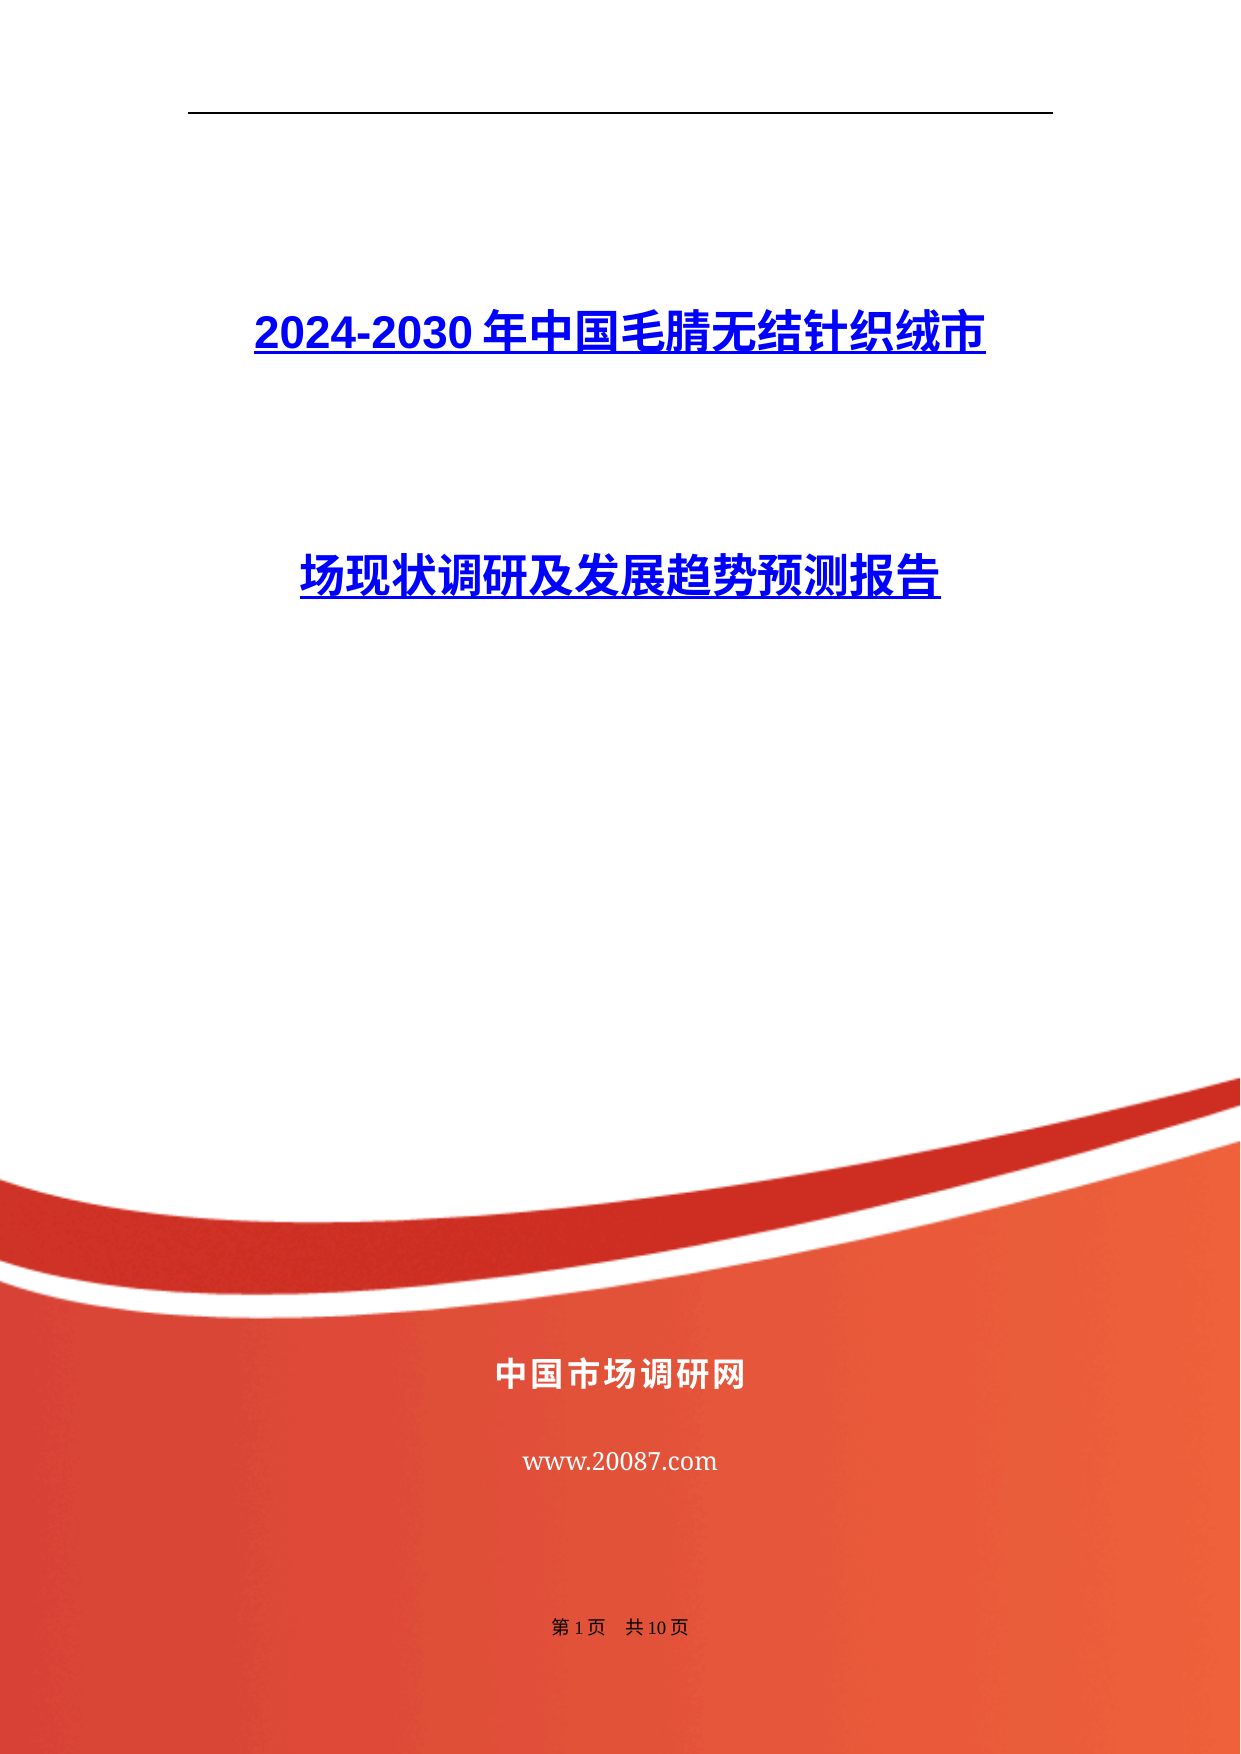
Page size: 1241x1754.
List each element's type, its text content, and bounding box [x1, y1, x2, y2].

table_header 2024-2030年中国毛腈无结针织绒市场现状调研及发展趋势预测报告 [188, 207, 1053, 773]
subtitle 中国市场调研网 [187, 1339, 1053, 1404]
picture [0, 1006, 1241, 1754]
text www.20087.com [187, 1428, 1053, 1493]
